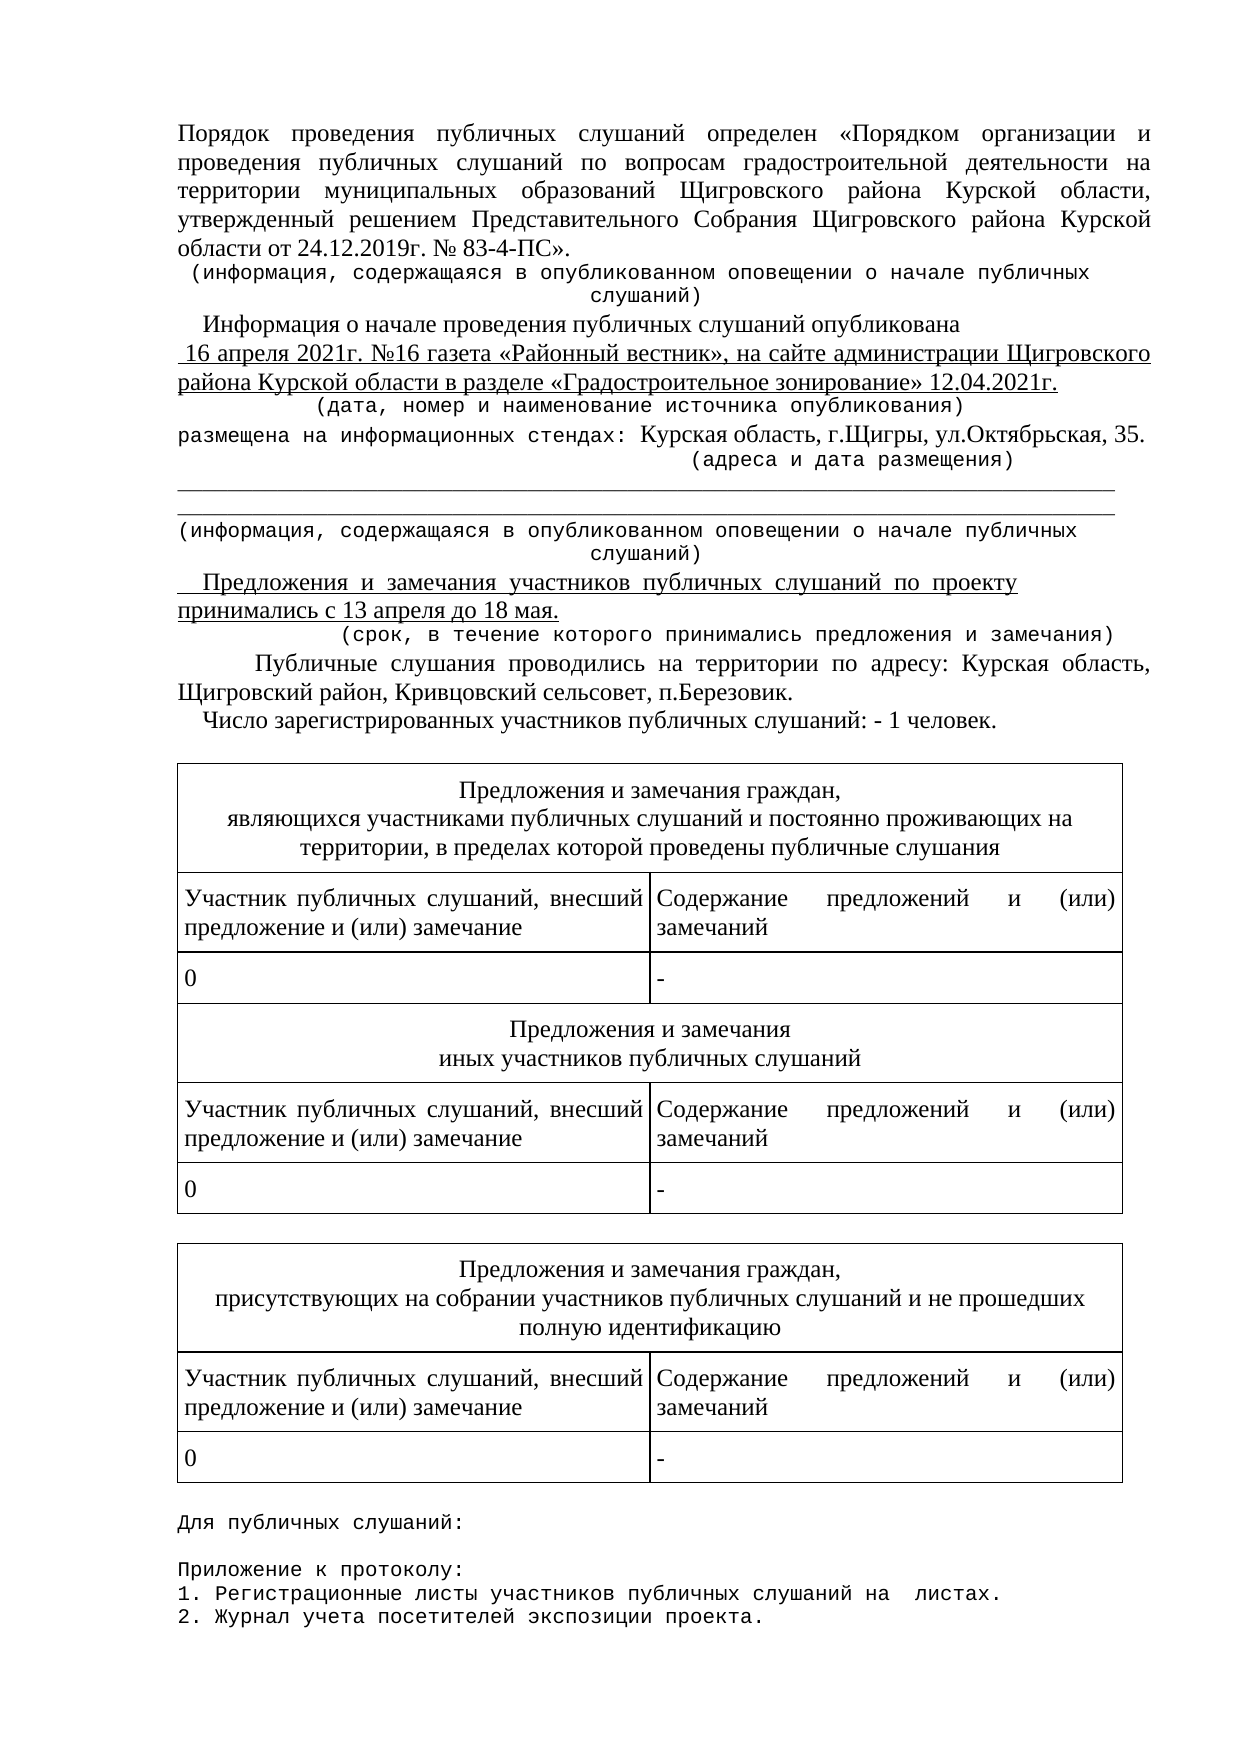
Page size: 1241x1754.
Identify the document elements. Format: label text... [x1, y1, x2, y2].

table_cell - [651, 1163, 1122, 1213]
text (адреса и дата размещения) [177, 449, 1152, 472]
text ___________________________________________________________________________ [177, 496, 1152, 519]
text (дата, номер и наименование источника опубликования) [177, 395, 1152, 419]
table_cell - [651, 1432, 1122, 1482]
text (информация, содержащаяся в опубликованном оповещении о начале публичных [177, 262, 1152, 286]
table_cell Участник публичных слушаний, внесший предложение и (или) замечание [178, 1353, 649, 1431]
table_cell 0 [178, 953, 649, 1002]
text 2. Журнал учета посетителей экспозиции проекта. [177, 1607, 1152, 1630]
text Приложение к протоколу: [177, 1559, 1152, 1583]
text Порядок проведения публичных слушаний определен «Порядком организации и проведения публичных слушаний по вопросам градостроительной деятельности на территории муниципальных образований Щигровского района Курской области, утвержденный решением Представительного Собрания Щигровского района Курской области от 24.12.2019г. № 83-4-ПС». [177, 118, 1152, 262]
text Число зарегистрированных участников публичных слушаний: - 1 человек. [177, 706, 1152, 734]
text размещена на информационных стендах: Курская область, г.Щигры, ул.Октябрьская, 35. [177, 419, 1152, 449]
table_cell Содержание предложений и (или) замечаний [651, 1353, 1122, 1431]
text ___________________________________________________________________________ [177, 472, 1152, 496]
text 1. Регистрационные листы участников публичных слушаний на листах. [177, 1583, 1152, 1607]
table_cell Участник публичных слушаний, внесший предложение и (или) замечание [178, 873, 649, 951]
text Публичные слушания проводились на территории по адресу: Курская область, Щигровский район, Кривцовский сельсовет, п.Березовик. [177, 648, 1152, 706]
table_cell 0 [178, 1163, 649, 1213]
text (срок, в течение которого принимались предложения и замечания) [177, 624, 1152, 648]
text Для публичных слушаний: [177, 1512, 1152, 1536]
text слушаний) [177, 286, 1152, 309]
text Предложения и замечания участников публичных слушаний по проекту [177, 567, 1152, 596]
table_cell Предложения и замечания иных участников публичных слушаний [178, 1004, 1122, 1082]
table_header Предложения и замечания граждан, присутствующих на собрании участников публичных слушаний и не прошедших полную идентификацию [178, 1244, 1122, 1351]
text принимались с 13 апреля до 18 мая. [177, 596, 1152, 624]
table_cell Участник публичных слушаний, внесший предложение и (или) замечание [178, 1083, 649, 1162]
table_cell 0 [178, 1432, 649, 1482]
text Информация о начале проведения публичных слушаний опубликована [177, 309, 1152, 338]
text слушаний) [177, 543, 1152, 567]
table_cell Содержание предложений и (или) замечаний [651, 873, 1122, 951]
table_cell - [651, 953, 1122, 1002]
table_cell Содержание предложений и (или) замечаний [651, 1083, 1122, 1162]
text 16 апреля 2021г. №16 газета «Районный вестник», на сайте администрации Щигровского района Курской области в разделе «Градостроительное зонирование» 12.04.2021г. [177, 338, 1152, 395]
text (информация, содержащаяся в опубликованном оповещении о начале публичных [177, 519, 1152, 543]
table_header Предложения и замечания граждан, являющихся участниками публичных слушаний и постоянно проживающих на территории, в пределах которой проведены публичные слушания [178, 764, 1122, 872]
